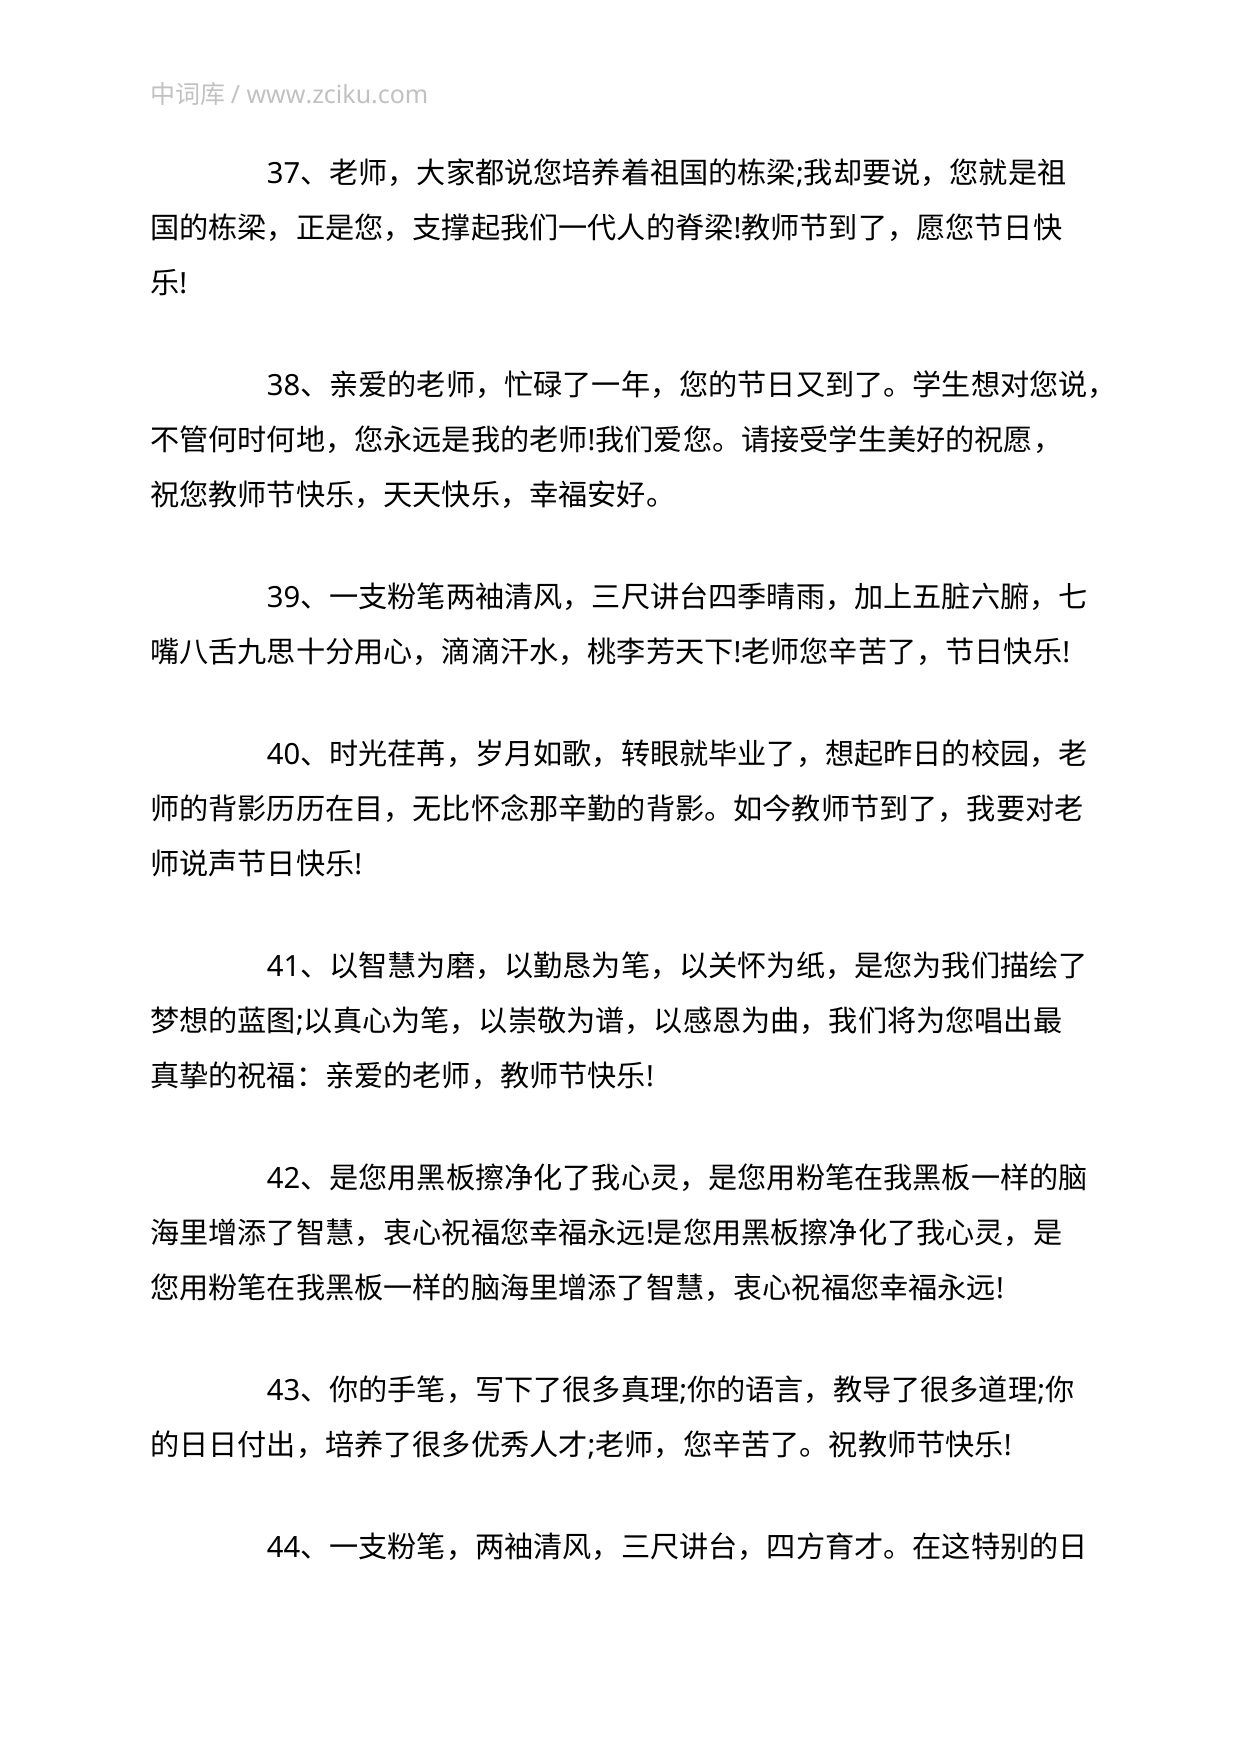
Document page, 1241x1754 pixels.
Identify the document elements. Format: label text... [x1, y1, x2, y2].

text 37、老师，大家都说您培养着祖国的栋梁;我却要说，您就是祖国的栋梁，正是您，支撑起我们一代人的脊梁!教师节到了，愿您节日快乐! [150, 150, 1090, 302]
text 39、一支粉笔两袖清风，三尺讲台四季晴雨，加上五脏六腑，七嘴八舌九思十分用心，滴滴汗水，桃李芳天下!老师您辛苦了，节日快乐! [150, 574, 1090, 671]
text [150, 1523, 1090, 1566]
text 43、你的手笔，写下了很多真理;你的语言，教导了很多道理;你的日日付出，培养了很多优秀人才;老师，您辛苦了。祝教师节快乐! [150, 1367, 1090, 1464]
text 41、以智慧为磨，以勤恳为笔，以关怀为纸，是您为我们描绘了梦想的蓝图;以真心为笔，以崇敬为谱，以感恩为曲，我们将为您唱出最真挚的祝福：亲爱的老师，教师节快乐! [150, 943, 1090, 1095]
text 40、时光荏苒，岁月如歌，转眼就毕业了，想起昨日的校园，老师的背影历历在目，无比怀念那辛勤的背影。如今教师节到了，我要对老师说声节日快乐! [150, 731, 1090, 883]
text 38、亲爱的老师，忙碌了一年，您的节日又到了。学生想对您说，不管何时何地，您永远是我的老师!我们爱您。请接受学生美好的祝愿，祝您教师节快乐，天天快乐，幸福安好。 [150, 362, 1090, 514]
text 42、是您用黑板擦净化了我心灵，是您用粉笔在我黑板一样的脑海里增添了智慧，衷心祝福您幸福永远!是您用黑板擦净化了我心灵，是您用粉笔在我黑板一样的脑海里增添了智慧，衷心祝福您幸福永远! [150, 1154, 1090, 1307]
